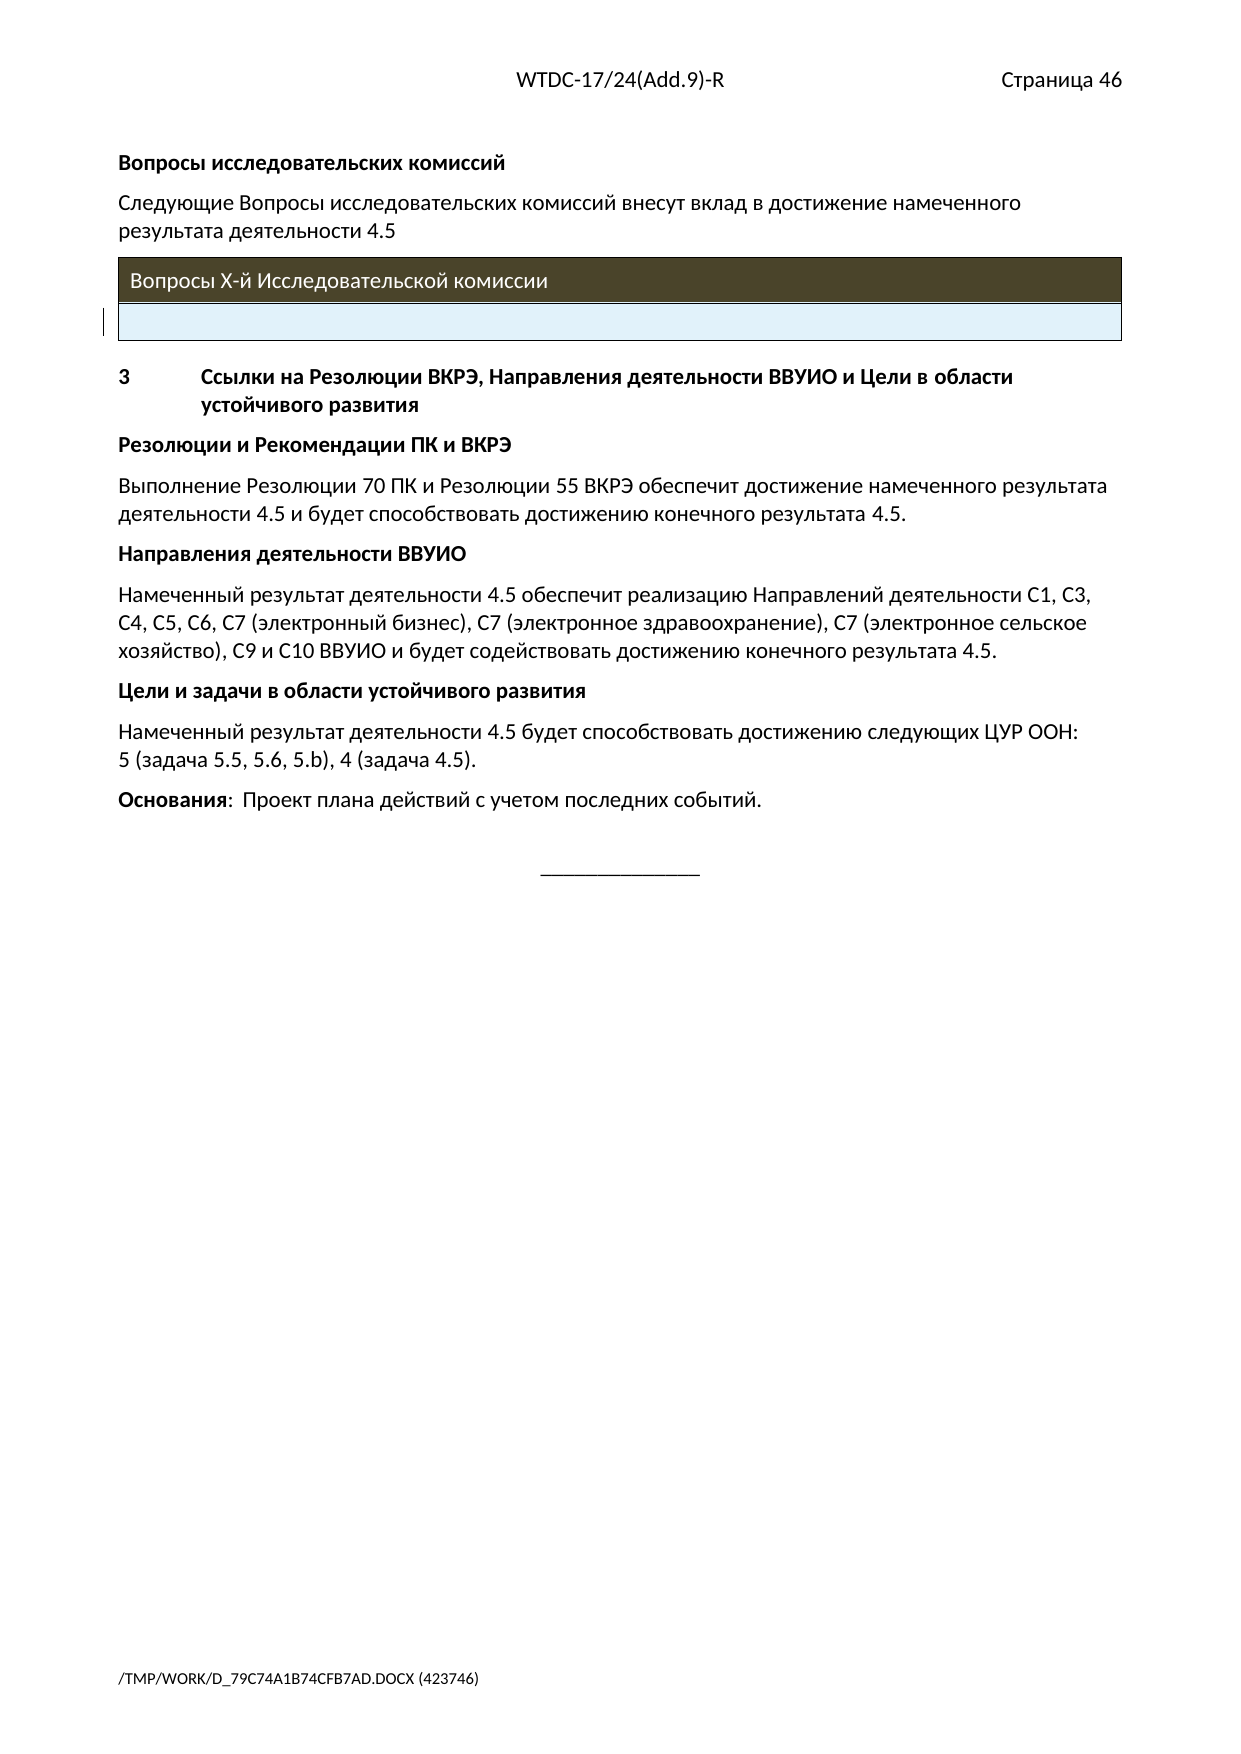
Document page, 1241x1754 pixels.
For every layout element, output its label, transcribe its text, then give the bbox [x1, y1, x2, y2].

text ______________ [118, 851, 1122, 879]
text Основания: Проект плана действий с учетом последних событий. [118, 786, 1122, 813]
table_header [119, 258, 1121, 302]
